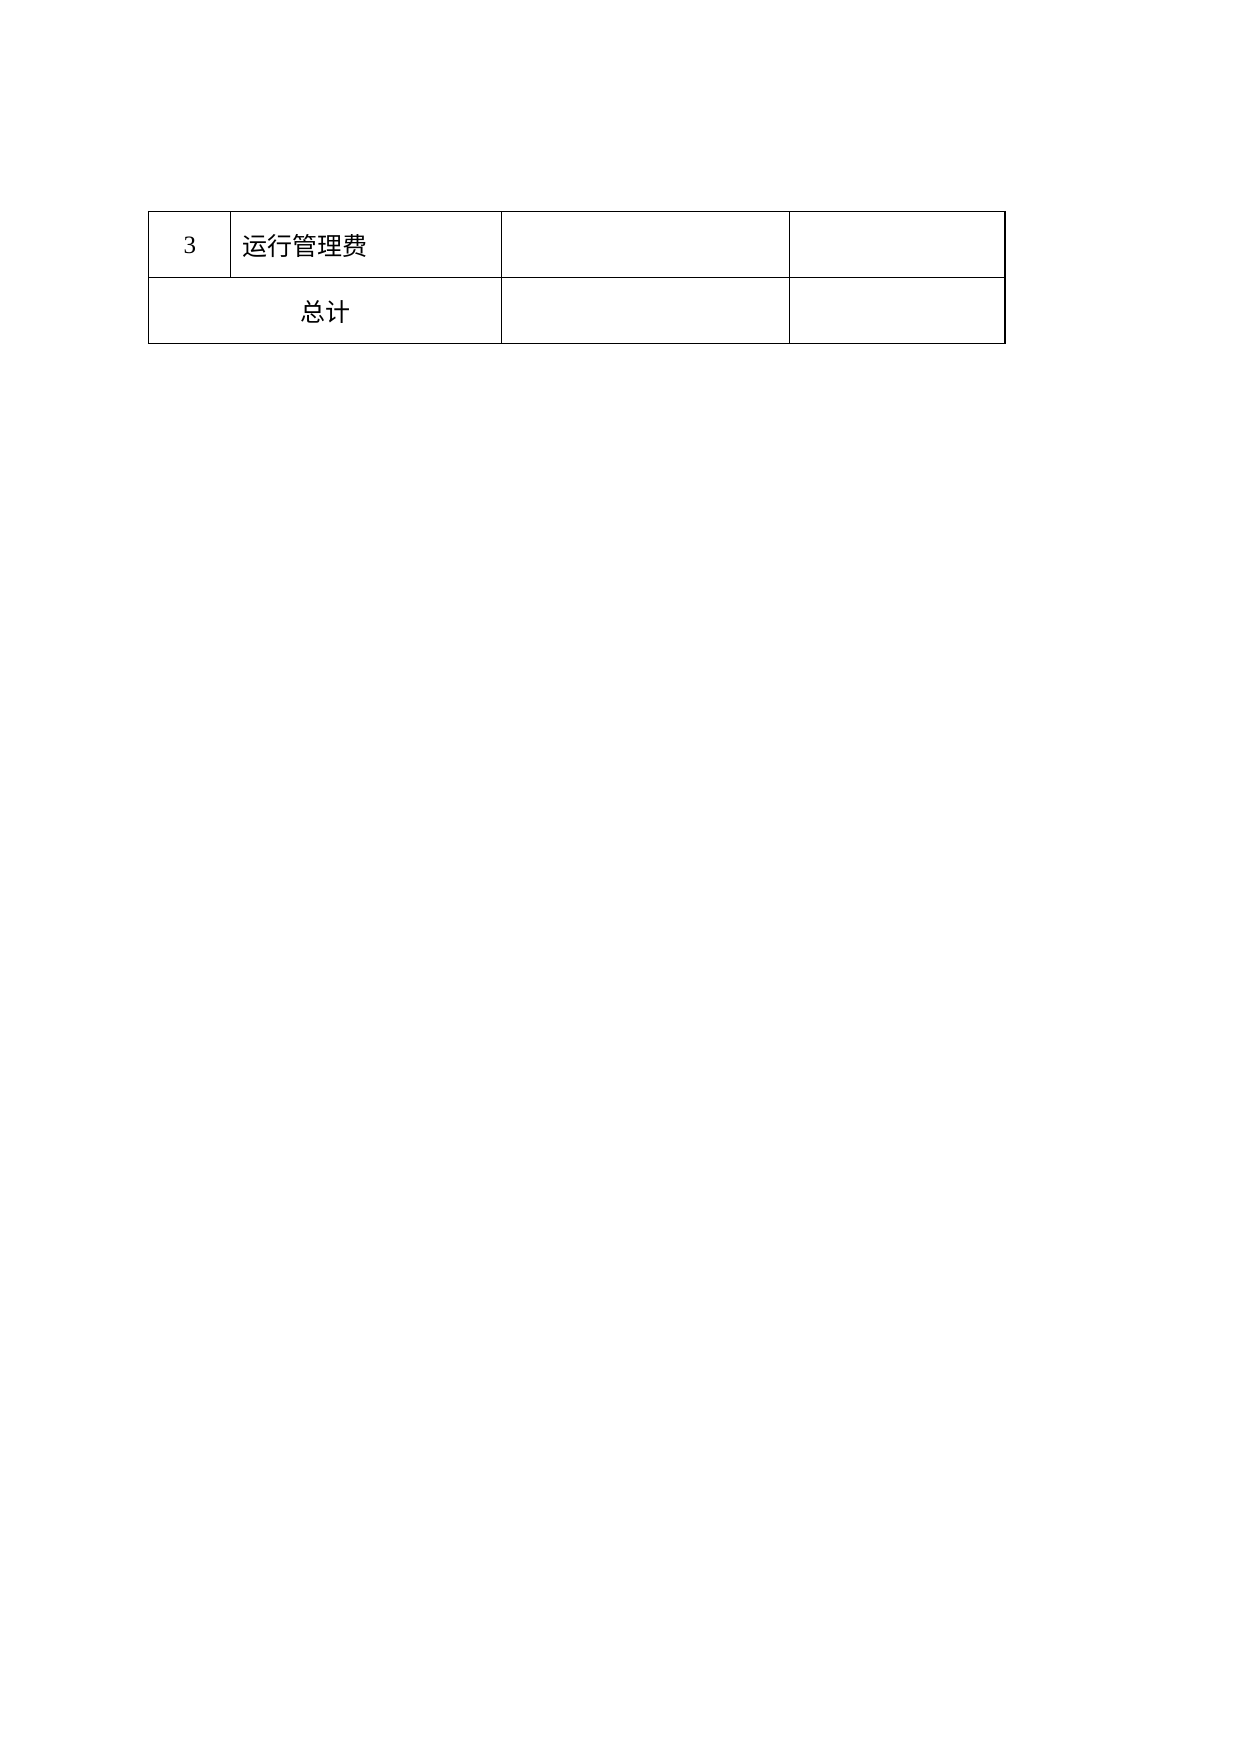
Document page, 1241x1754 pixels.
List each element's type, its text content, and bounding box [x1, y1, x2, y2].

table_cell [790, 212, 1004, 277]
table_cell 运行管理费 [231, 212, 501, 277]
table_cell [502, 278, 789, 343]
table_cell [790, 278, 1004, 343]
table_cell 3 [149, 212, 230, 277]
table_cell [502, 212, 789, 277]
table_cell 总计 [149, 278, 501, 343]
